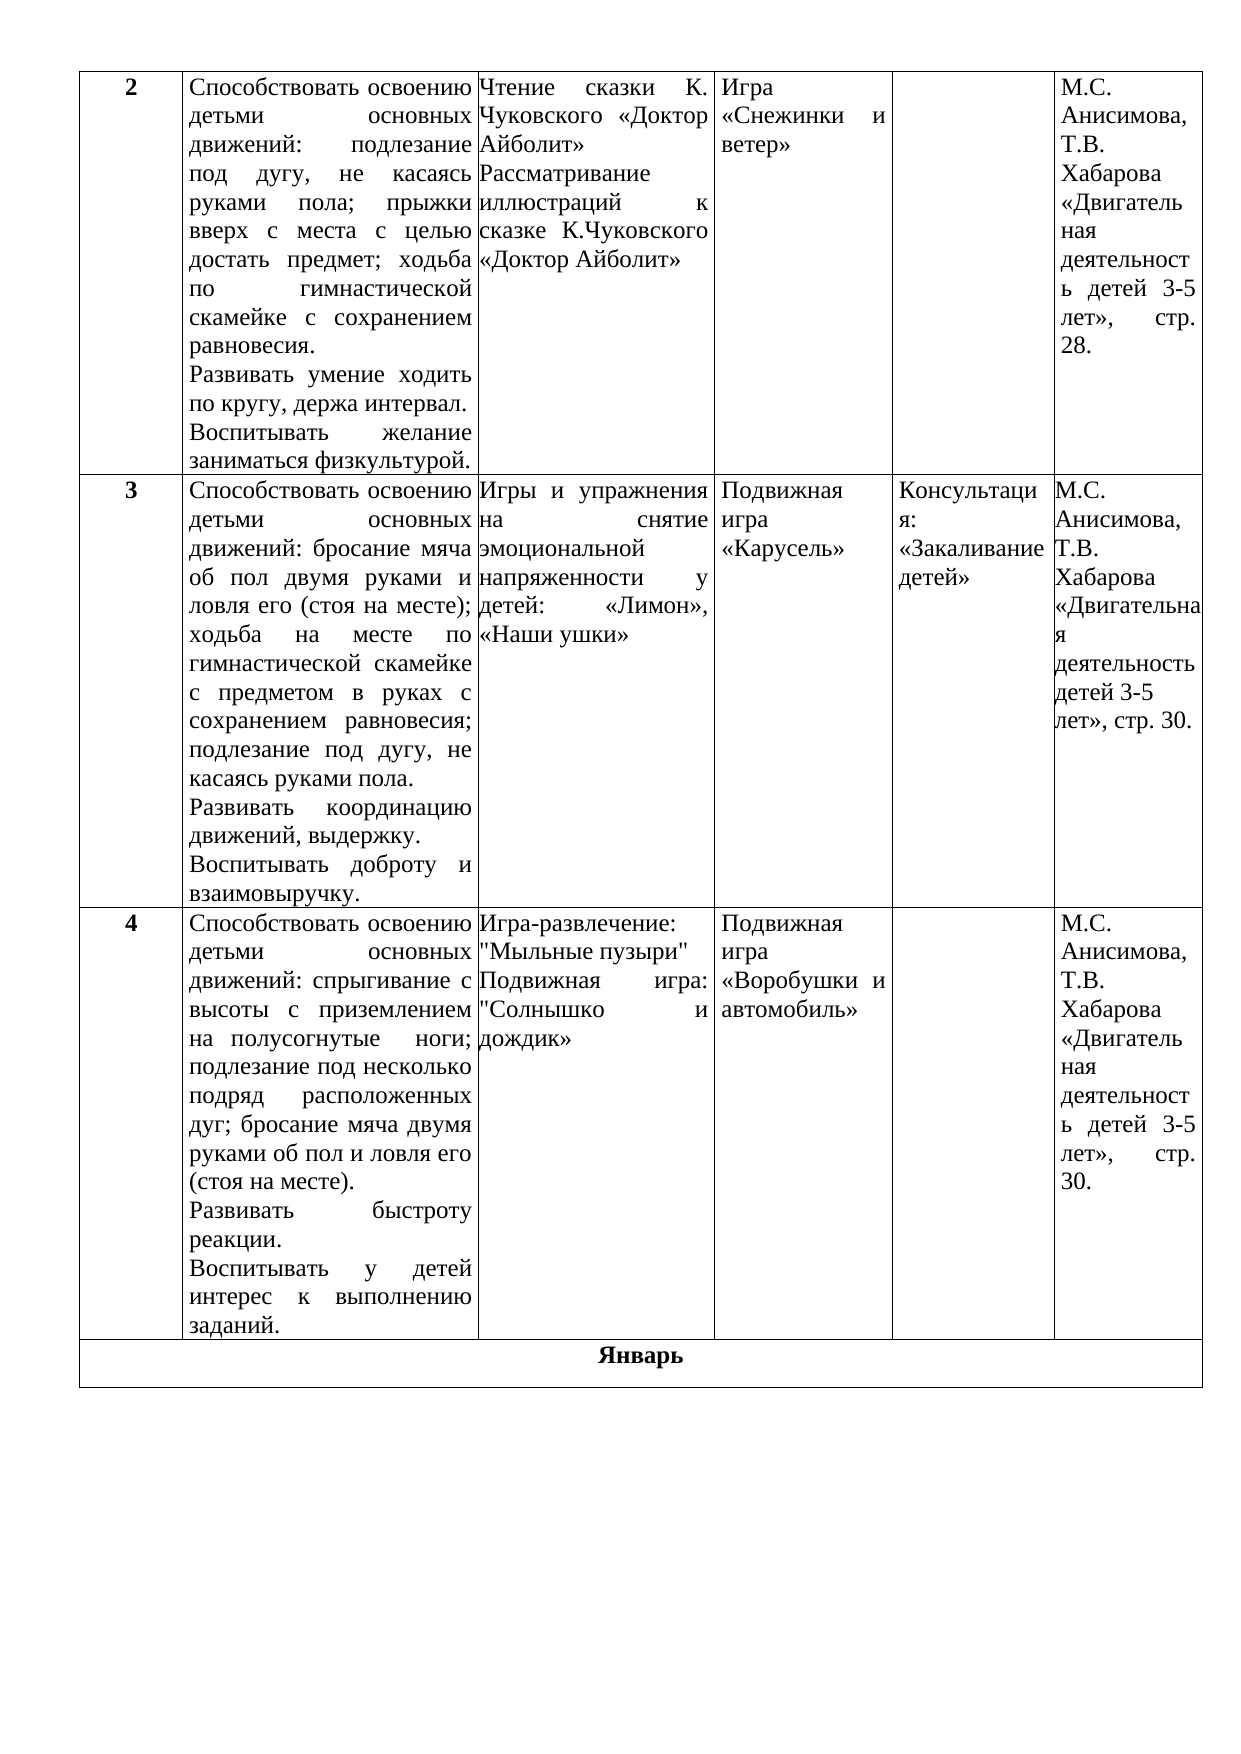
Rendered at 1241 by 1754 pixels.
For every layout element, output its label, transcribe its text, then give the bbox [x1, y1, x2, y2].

table_cell Подвижная игра «Воробушки и автомобиль» [715, 908, 892, 1339]
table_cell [1055, 72, 1202, 474]
table_cell 4 [80, 908, 182, 1339]
table_cell Игра «Снежинки и ветер» [715, 72, 892, 474]
table_cell Игры и упражнения на снятие эмоциональной напряженности у детей: «Лимон», «Наши ушки» [479, 475, 714, 907]
table_cell [893, 72, 1054, 474]
table_cell М.С. Анисимова, Т.В. Хабарова «Двигательная деятельность детей 3-5 лет», стр. 30. [1055, 475, 1202, 907]
table_cell Чтение сказки К. Чуковского «Доктор Айболит» Рассматривание иллюстраций к сказке К.Чуковского «Доктор Айболит» [479, 72, 714, 474]
table_cell Январь [80, 1340, 1202, 1387]
table_cell М.С. Анисимова, Т.В. Хабарова «Двигательная деятельность детей 3-5 лет», стр. 30. [1055, 908, 1202, 1339]
table_cell Консультация: «Закаливание детей» [893, 475, 1054, 907]
table_cell Способствовать освоению детьми основных движений: спрыгивание с высоты с приземлением на полусогнутые ноги; подлезание под несколько подряд расположенных дуг; бросание мяча двумя руками об пол и ловля его (стоя на месте). Развивать быстроту реакции. Воспитывать у детей интерес к выполнению заданий. [183, 908, 478, 1339]
table_cell Подвижная игра «Карусель» [715, 475, 892, 907]
table_cell [893, 908, 1054, 1339]
table_cell Способствовать освоению детьми основных движений: подлезание под дугу, не касаясь руками пола; прыжки вверх с места с целью достать предмет; ходьба по гимнастической скамейке с сохранением равновесия. Развивать умение ходить по кругу, держа интервал. Воспитывать желание заниматься физкультурой. [183, 72, 478, 474]
table_cell Игра-развлечение: "Мыльные пузыри" Подвижная игра: "Солнышко и дождик» [479, 908, 714, 1339]
table_cell 3 [80, 475, 182, 907]
table_cell Способствовать освоению детьми основных движений: бросание мяча об пол двумя руками и ловля его (стоя на месте); ходьба на месте по гимнастической скамейке с предметом в руках с сохранением равновесия; подлезание под дугу, не касаясь руками пола. Развивать координацию движений, выдержку. Воспитывать доброту и взаимовыручку. [183, 475, 478, 907]
table_cell 2 [80, 72, 182, 474]
